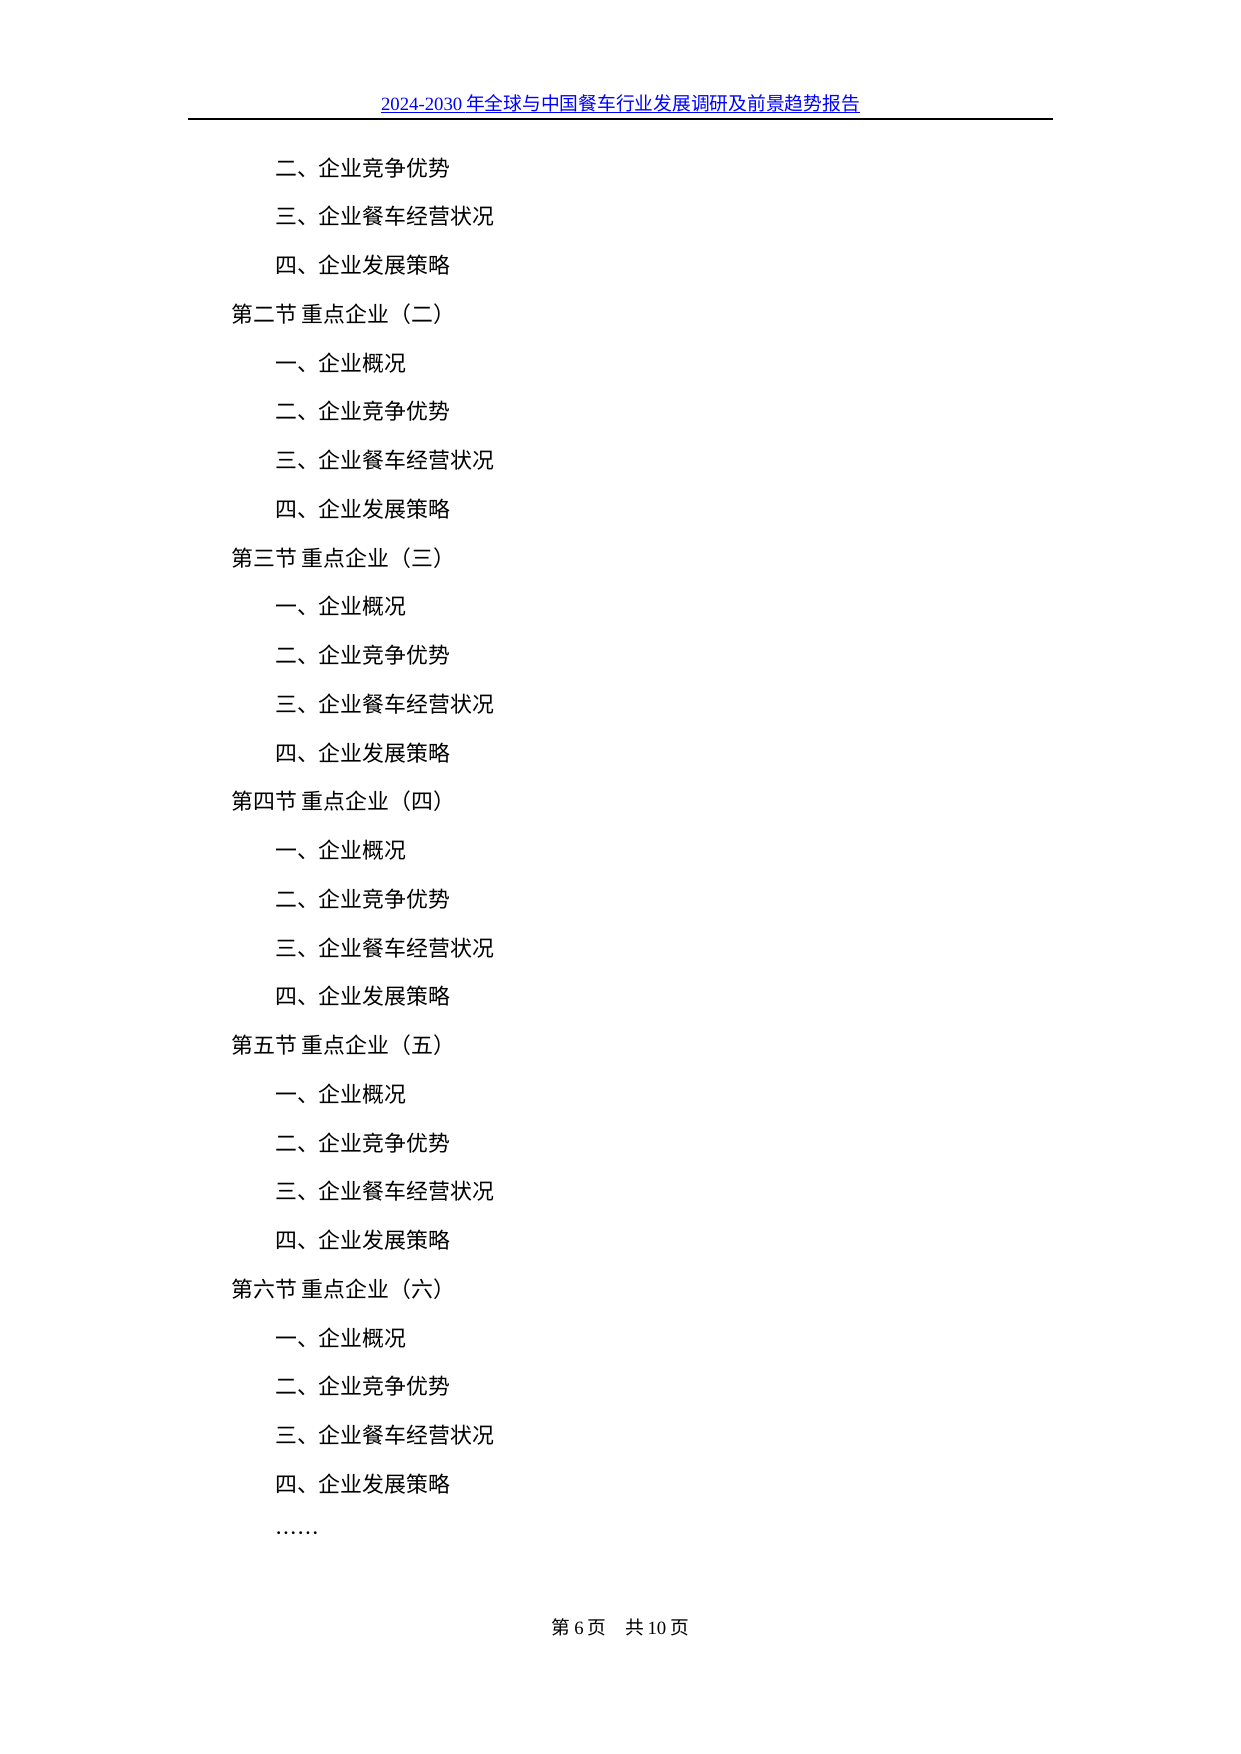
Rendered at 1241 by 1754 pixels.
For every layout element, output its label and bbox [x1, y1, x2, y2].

text [187, 150, 1053, 1548]
